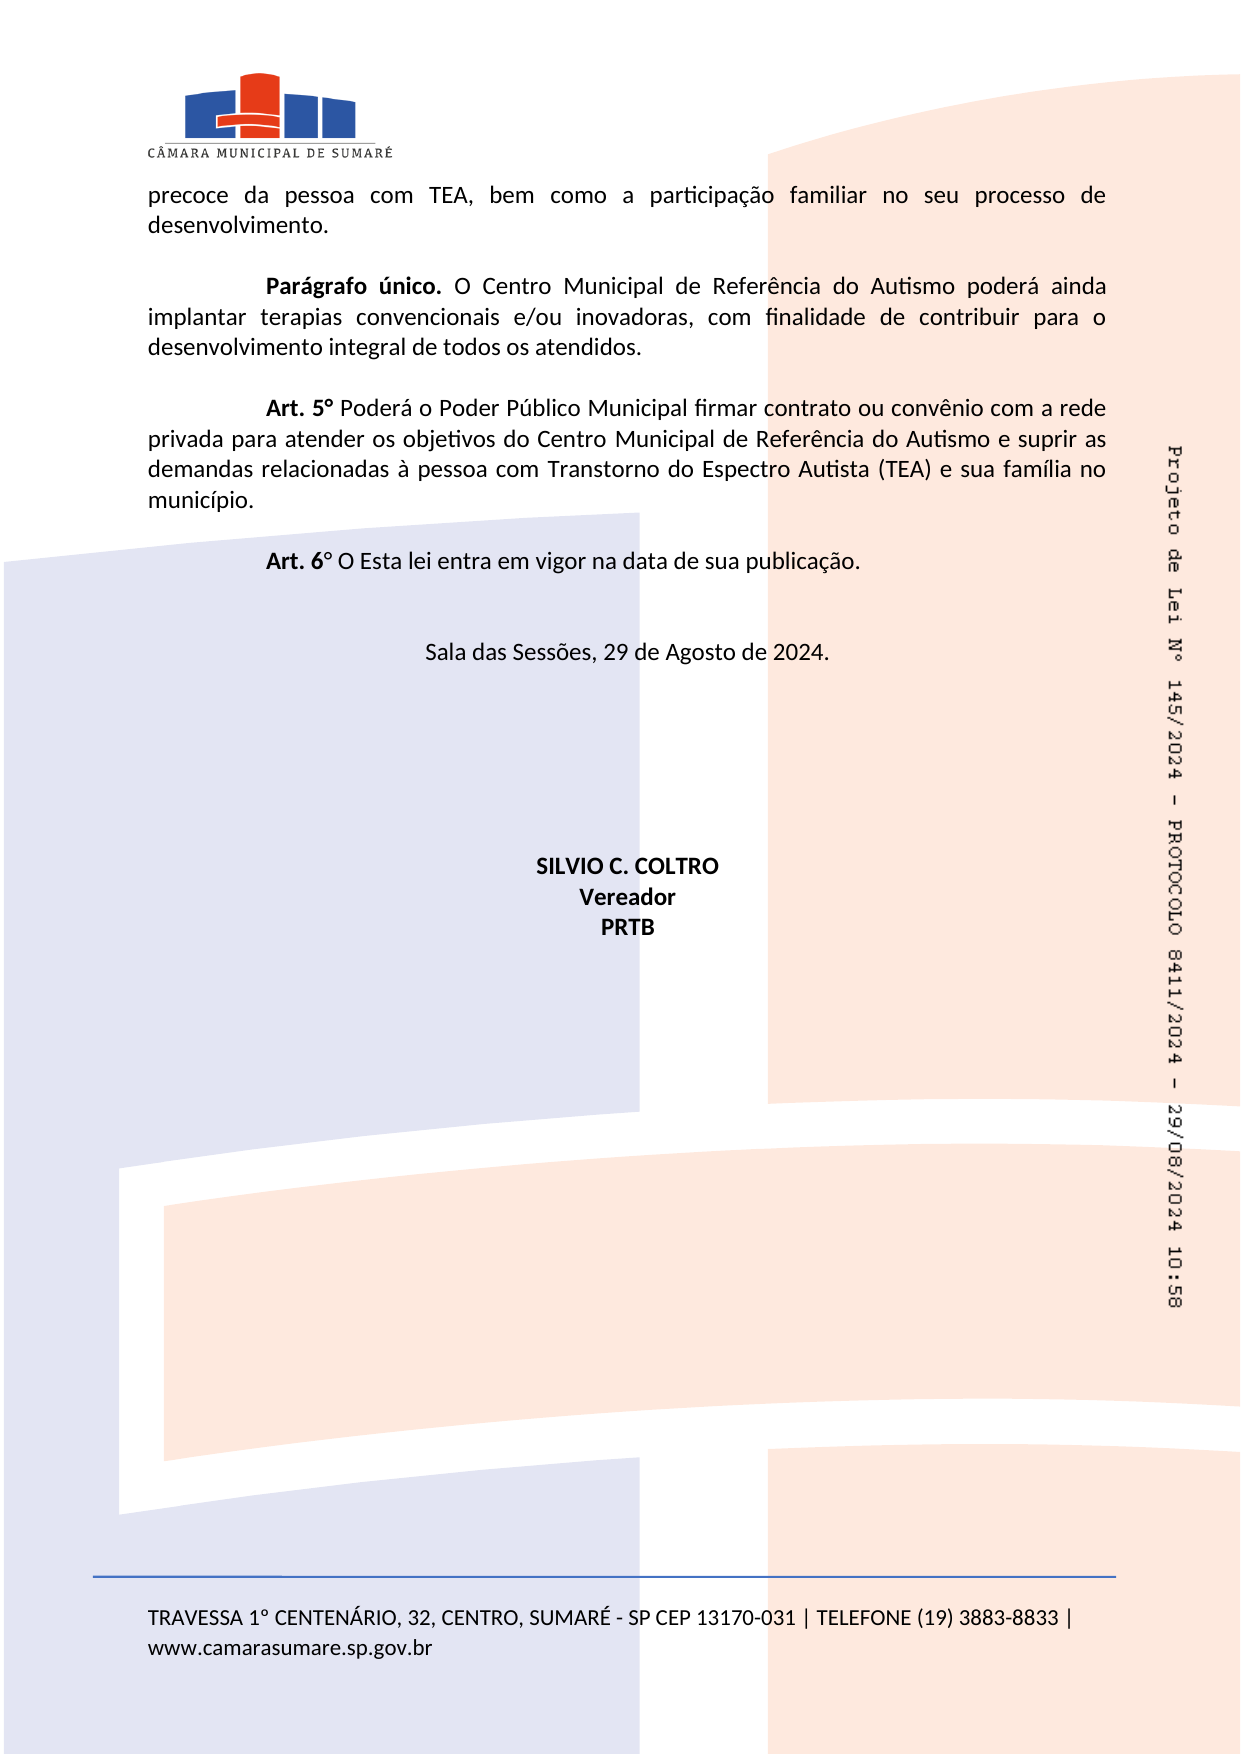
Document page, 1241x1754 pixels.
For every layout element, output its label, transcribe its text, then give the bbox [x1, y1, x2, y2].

text Vereador [148, 881, 1107, 911]
text Art. 5° Poderá o Poder Público Municipal firmar contrato ou convênio com a rede privada para atender os objetivos do Centro Municipal de Referência do Autismo e suprir as demandas relacionadas à pessoa com Transtorno do Espectro Autista (TEA) e sua família no município. [148, 392, 1107, 514]
text Sala das Sessões, 29 de Agosto de 2024. [148, 637, 1107, 667]
text PRTB [148, 911, 1107, 942]
text SILVIO C. COLTRO [148, 850, 1107, 881]
text Parágrafo único. O Centro Municipal de Referência do Autismo poderá ainda implantar terapias convencionais e/ou inovadoras, com finalidade de contribuir para o desenvolvimento integral de todos os atendidos. [148, 270, 1107, 362]
picture [1142, 442, 1205, 1312]
picture [147, 73, 394, 160]
text Art. 6° O Esta lei entra em vigor na data de sua publicação. [148, 545, 1107, 576]
